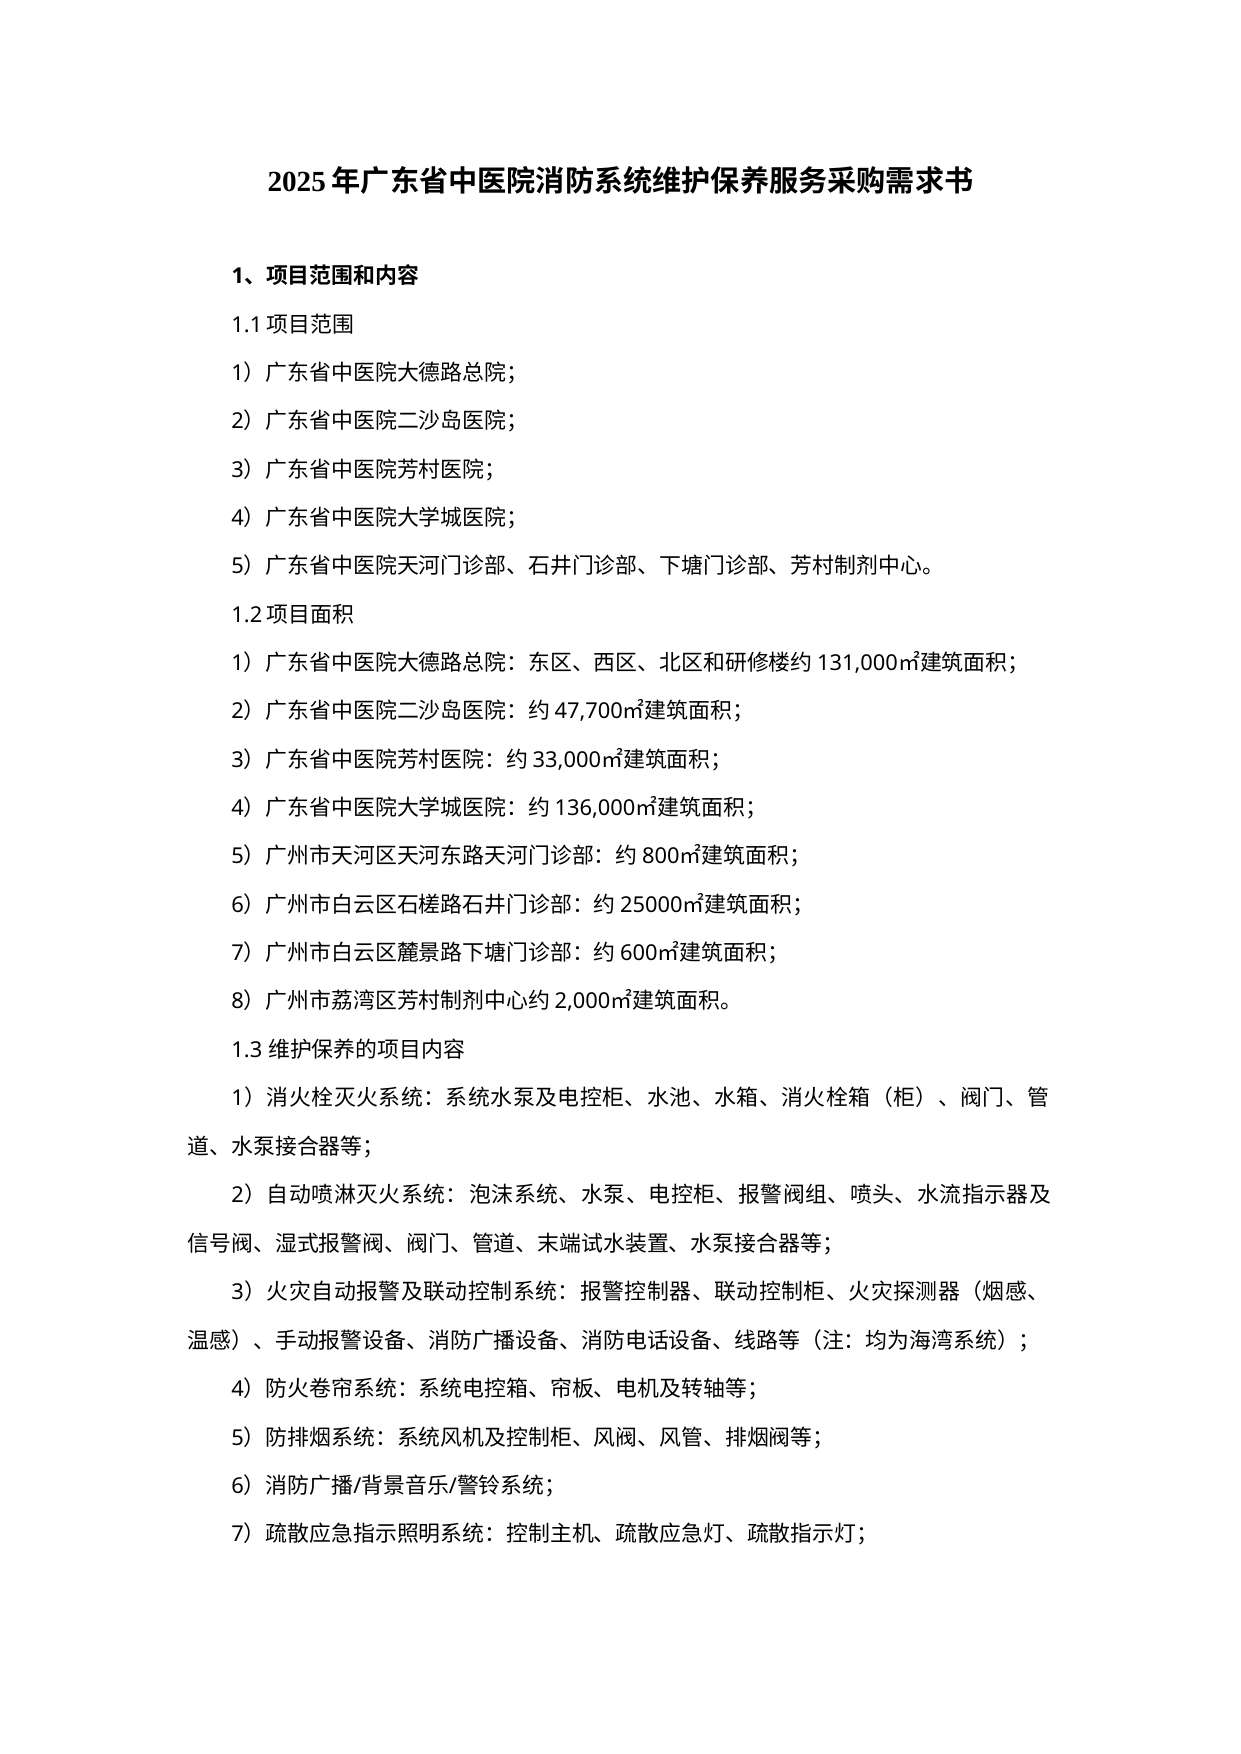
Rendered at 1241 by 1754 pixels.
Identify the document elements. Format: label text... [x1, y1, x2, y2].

text 4）广东省中医院大学城医院：约136,000㎡建筑面积； [187, 790, 1053, 822]
text 5）广东省中医院天河门诊部、石井门诊部、下塘门诊部、芳村制剂中心。 [187, 548, 1053, 581]
text 1）消火栓灭火系统：系统水泵及电控柜、水池、水箱、消火栓箱（柜）、阀门、管道、水泵接合器等； [187, 1080, 1053, 1161]
text 2）广东省中医院二沙岛医院：约47,700㎡建筑面积； [187, 693, 1053, 726]
text 6）消防广播/背景音乐/警铃系统； [187, 1468, 1053, 1500]
text 2）自动喷淋灭火系统：泡沫系统、水泵、电控柜、报警阀组、喷头、水流指示器及信号阀、湿式报警阀、阀门、管道、末端试水装置、水泵接合器等； [187, 1177, 1053, 1258]
text 1、项目范围和内容 [187, 258, 1053, 291]
text 8）广州市荔湾区芳村制剂中心约2,000㎡建筑面积。 [187, 983, 1053, 1016]
text 1.3 维护保养的项目内容 [187, 1031, 1053, 1064]
text 3）广东省中医院芳村医院：约33,000㎡建筑面积； [187, 741, 1053, 774]
text 7）疏散应急指示照明系统：控制主机、疏散应急灯、疏散指示灯； [187, 1516, 1053, 1548]
text 3）广东省中医院芳村医院； [187, 451, 1053, 484]
text 3）火灾自动报警及联动控制系统：报警控制器、联动控制柜、火灾探测器（烟感、温感）、手动报警设备、消防广播设备、消防电话设备、线路等（注：均为海湾系统）； [187, 1274, 1053, 1355]
text 2025年广东省中医院消防系统维护保养服务采购需求书 [187, 146, 1053, 211]
text 1）广东省中医院大德路总院：东区、西区、北区和研修楼约131,000㎡建筑面积； [187, 645, 1053, 677]
text 4）防火卷帘系统：系统电控箱、帘板、电机及转轴等； [187, 1371, 1053, 1403]
text 5）广州市天河区天河东路天河门诊部：约800㎡建筑面积； [187, 838, 1053, 871]
text 2）广东省中医院二沙岛医院； [187, 403, 1053, 436]
text 1.1项目范围 [187, 306, 1053, 339]
text 1.2项目面积 [187, 596, 1053, 629]
text 1）广东省中医院大德路总院； [187, 355, 1053, 387]
text 7）广州市白云区麓景路下塘门诊部：约600㎡建筑面积； [187, 935, 1053, 967]
text 4）广东省中医院大学城医院； [187, 500, 1053, 532]
text 5）防排烟系统：系统风机及控制柜、风阀、风管、排烟阀等； [187, 1419, 1053, 1452]
text 6）广州市白云区石槎路石井门诊部：约25000㎡建筑面积； [187, 886, 1053, 919]
